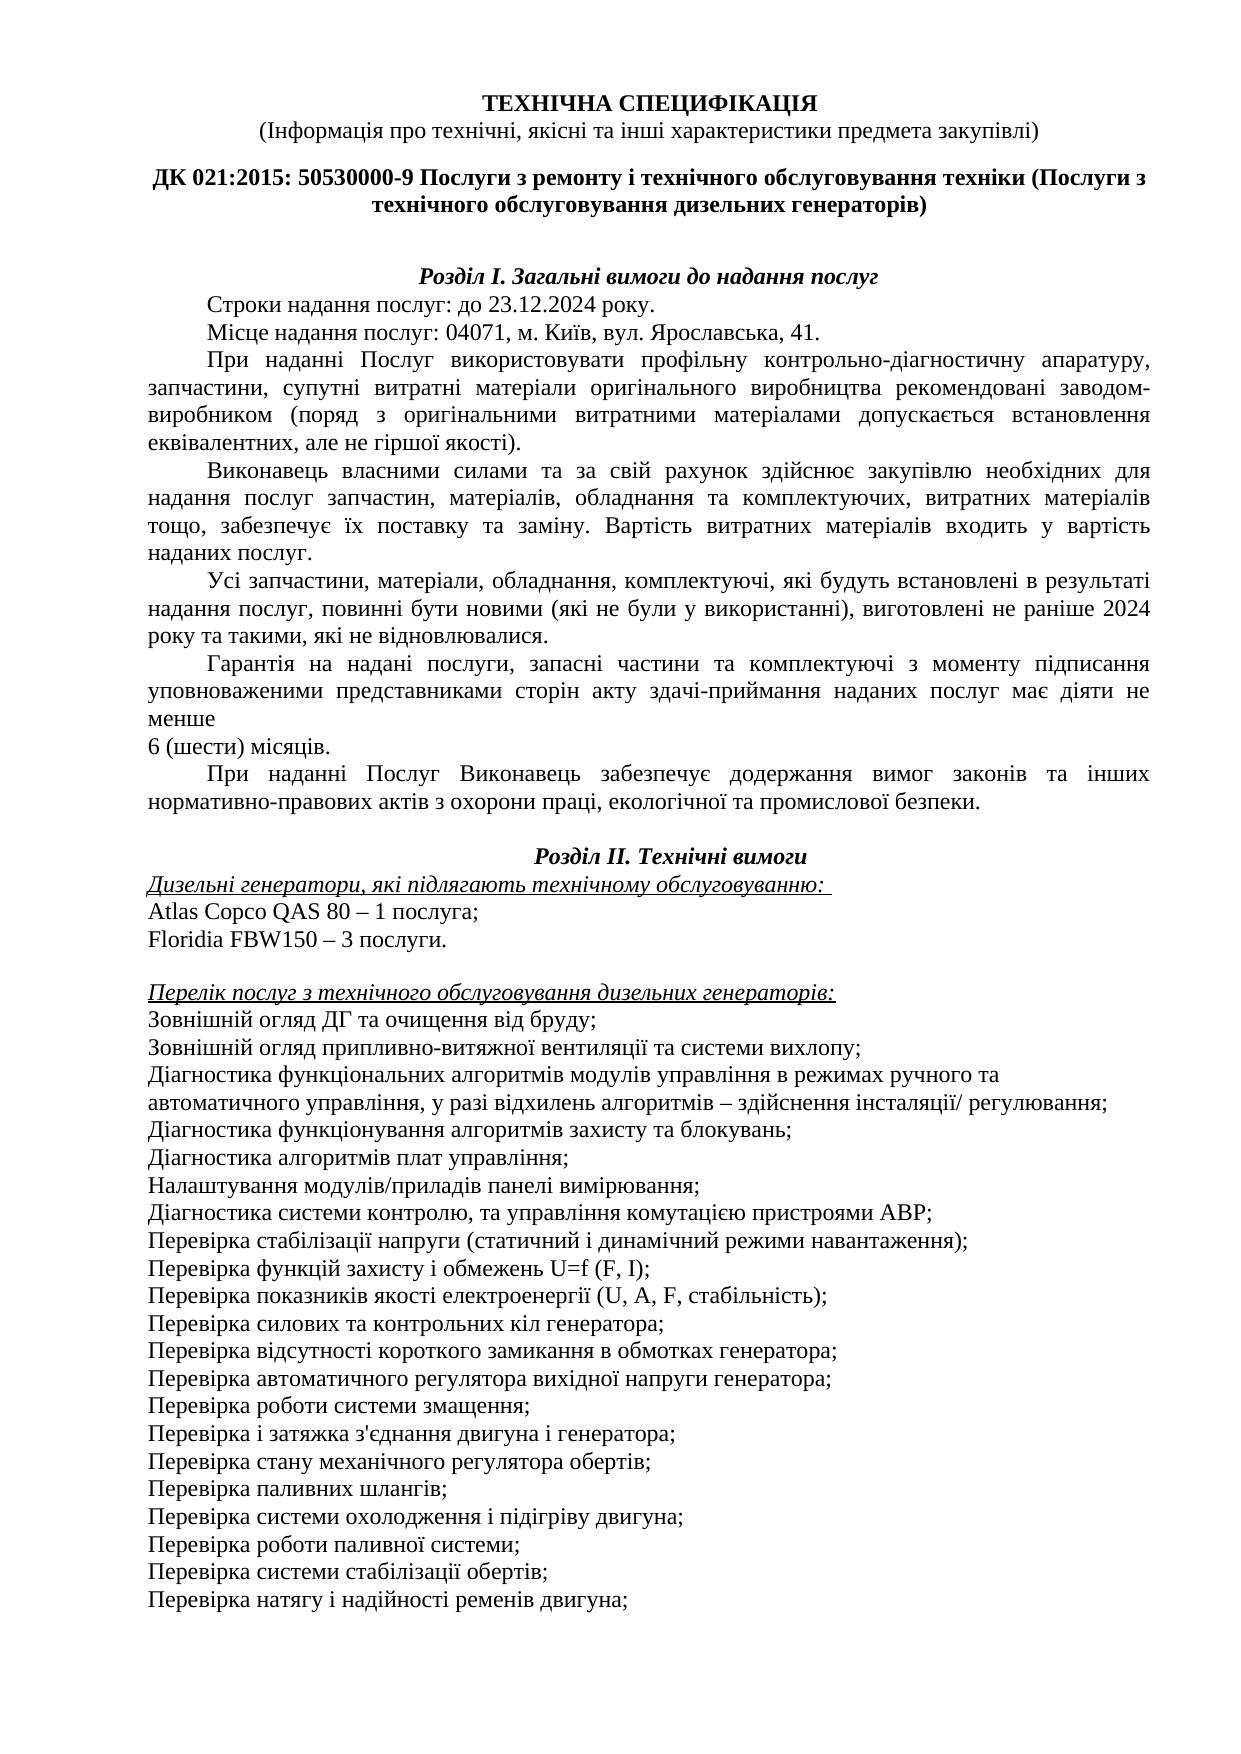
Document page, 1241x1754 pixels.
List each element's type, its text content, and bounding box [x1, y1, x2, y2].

text Перевірка стабілізації напруги (статичний і динамічний режими навантаження); [148, 1226, 1152, 1253]
text Перевірка відсутності короткого замикання в обмотках генератора; [148, 1336, 1152, 1364]
text Зовнішній огляд ДГ та очищення від бруду; [148, 1005, 1152, 1033]
text Виконавець власними силами та за свій рахунок здійснює закупівлю необхідних для надання послуг запчастин, матеріалів, обладнання та комплектуючих, витратних матеріалів тощо, забезпечує їх поставку та заміну. Вартість витратних матеріалів входить у вартість наданих послуг. [148, 456, 1152, 566]
text Дизельні генератори, які підлягають технічному обслуговуванню: [148, 870, 1152, 897]
text Гарантія на надані послуги, запасні частини та комплектуючі з моменту підписання уповноваженими представниками сторін акту здачі-приймання наданих послуг має діяти не менше [148, 649, 1152, 732]
text Перевірка силових та контрольних кіл генератора; [148, 1309, 1152, 1336]
text Перевірка паливних шлангів; [148, 1474, 1152, 1502]
text Перевірка натягу і надійності ременів двигуна; [148, 1585, 1152, 1612]
text Розділ ІІ. Технічні вимоги [148, 842, 1137, 870]
text ДК 021:2015: 50530000-9 Послуги з ремонту і технічного обслуговування техніки (Послуги з технічного обслуговування дизельних генераторів) [148, 163, 1152, 218]
text Перевірка і затяжка з'єднання двигуна і генератора; [148, 1419, 1152, 1447]
text Діагностика алгоритмів плат управління; [148, 1143, 1152, 1171]
text 6 (шести) місяців. [148, 732, 1152, 759]
text Діагностика функціонування алгоритмів захисту та блокувань; [148, 1116, 1152, 1143]
text ТЕХНІЧНА СПЕЦИФІКАЦІЯ [148, 88, 1152, 116]
text Зовнішній огляд припливно-витяжної вентиляції та системи вихлопу; [148, 1033, 1152, 1060]
text Перевірка роботи паливної системи; [148, 1529, 1152, 1557]
text Діагностика системи контролю, та управління комутацією пристроями АВР; [148, 1198, 1152, 1226]
text (Інформація про технічні, якісні та інші характеристики предмета закупівлі) [148, 116, 1152, 144]
text При наданні Послуг Виконавець забезпечує додержання вимог законів та інших нормативно-правових актів з охорони праці, екологічної та промислової безпеки. [148, 759, 1152, 814]
text Перевірка показників якості електроенергії (U, A, F, стабільність); [148, 1281, 1152, 1309]
text При наданні Послуг використовувати профільну контрольно-діагностичну апаратуру, запчастини, супутні витратні матеріали оригінального виробництва рекомендовані заводом-виробником (поряд з оригінальними витратними матеріалами допускається встановлення еквівалентних, але не гіршої якості). [148, 345, 1152, 456]
text Перевірка системи стабілізації обертів; [148, 1557, 1152, 1585]
text Floridia FBW150 – 3 послуги. [148, 925, 1152, 952]
text Строки надання послуг: до 23.12.2024 року. [148, 290, 1137, 318]
text Перевірка функцій захисту і обмежень U=f (F, I); [148, 1253, 1152, 1281]
text Налаштування модулів/приладів панелі вимірювання; [148, 1171, 1152, 1198]
text Розділ І. Загальні вимоги до надання послуг [148, 262, 1152, 290]
text Перевірка системи охолодження і підігріву двигуна; [148, 1502, 1152, 1529]
text Перевірка автоматичного регулятора вихідної напруги генератора; [148, 1364, 1152, 1392]
text Перелік послуг з технічного обслуговування дизельних генераторів: [148, 977, 1152, 1005]
text Діагностика функціональних алгоритмів модулів управління в режимах ручного та автоматичного управління, у разі відхилень алгоритмів – здійснення інсталяції/ регулювання; [148, 1060, 1152, 1116]
text Перевірка стану механічного регулятора обертів; [148, 1447, 1152, 1474]
text Перевірка роботи системи змащення; [148, 1392, 1152, 1419]
text Усі запчастини, матеріали, обладнання, комплектуючі, які будуть встановлені в результаті надання послуг, повинні бути новими (які не були у використанні), виготовлені не раніше 2024 року та такими, які не відновлювалися. [148, 566, 1152, 649]
text Місце надання послуг: 04071, м. Київ, вул. Ярославська, 41. [148, 318, 1137, 345]
text Atlas Copco QAS 80 – 1 послуга; [148, 897, 1152, 925]
